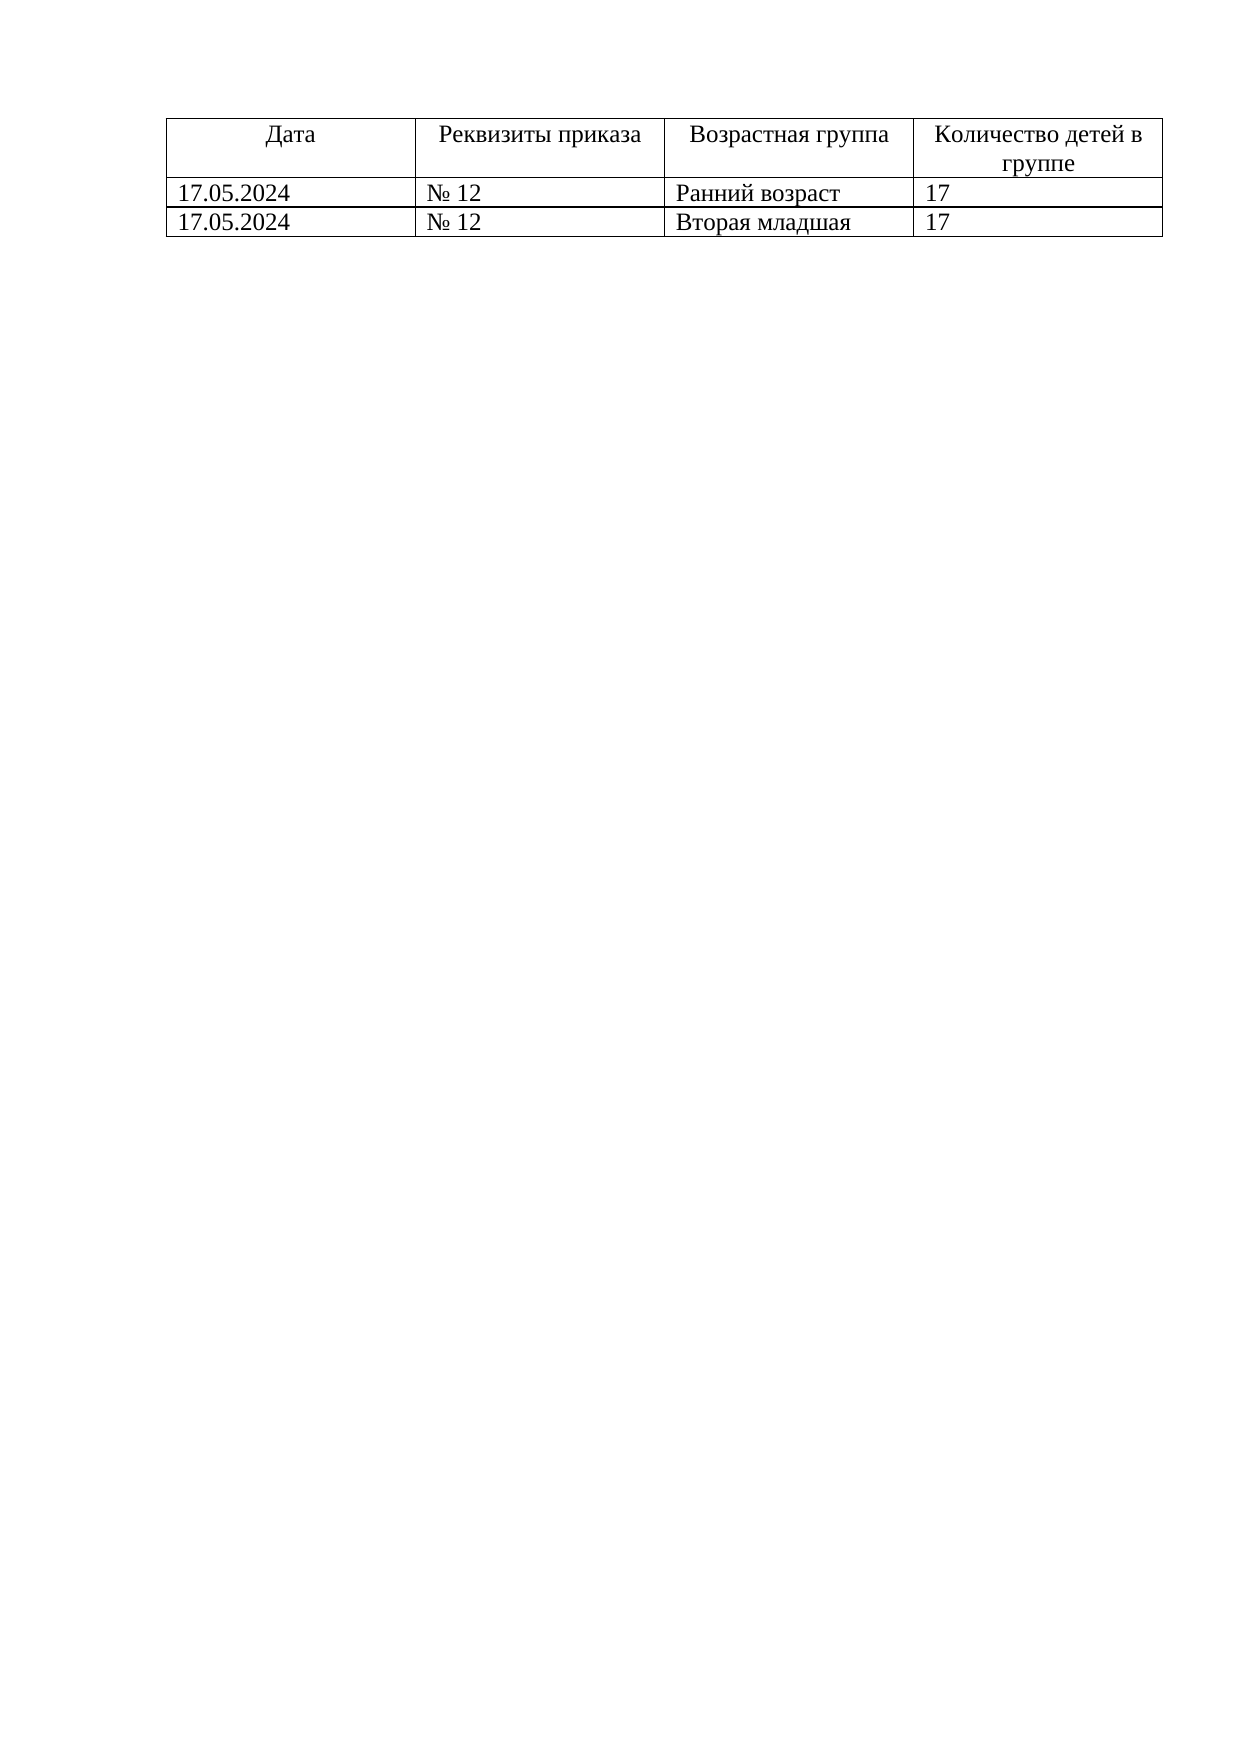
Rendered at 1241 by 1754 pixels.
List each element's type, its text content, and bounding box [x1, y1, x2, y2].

table_cell 17.05.2024 [167, 178, 415, 206]
table_cell 17 [914, 178, 1162, 206]
table_cell № 12 [416, 178, 664, 206]
table_cell № 12 [416, 208, 664, 236]
table_cell Ранний возраст [665, 178, 913, 206]
table_header Возрастная группа [665, 119, 913, 177]
table_cell 17.05.2024 [167, 208, 415, 236]
table_header Количество детей в группе [914, 119, 1162, 177]
table_cell Вторая младшая [665, 208, 913, 236]
table_cell 17 [914, 208, 1162, 236]
table_header Дата [167, 119, 415, 177]
table_header Реквизиты приказа [416, 119, 664, 177]
